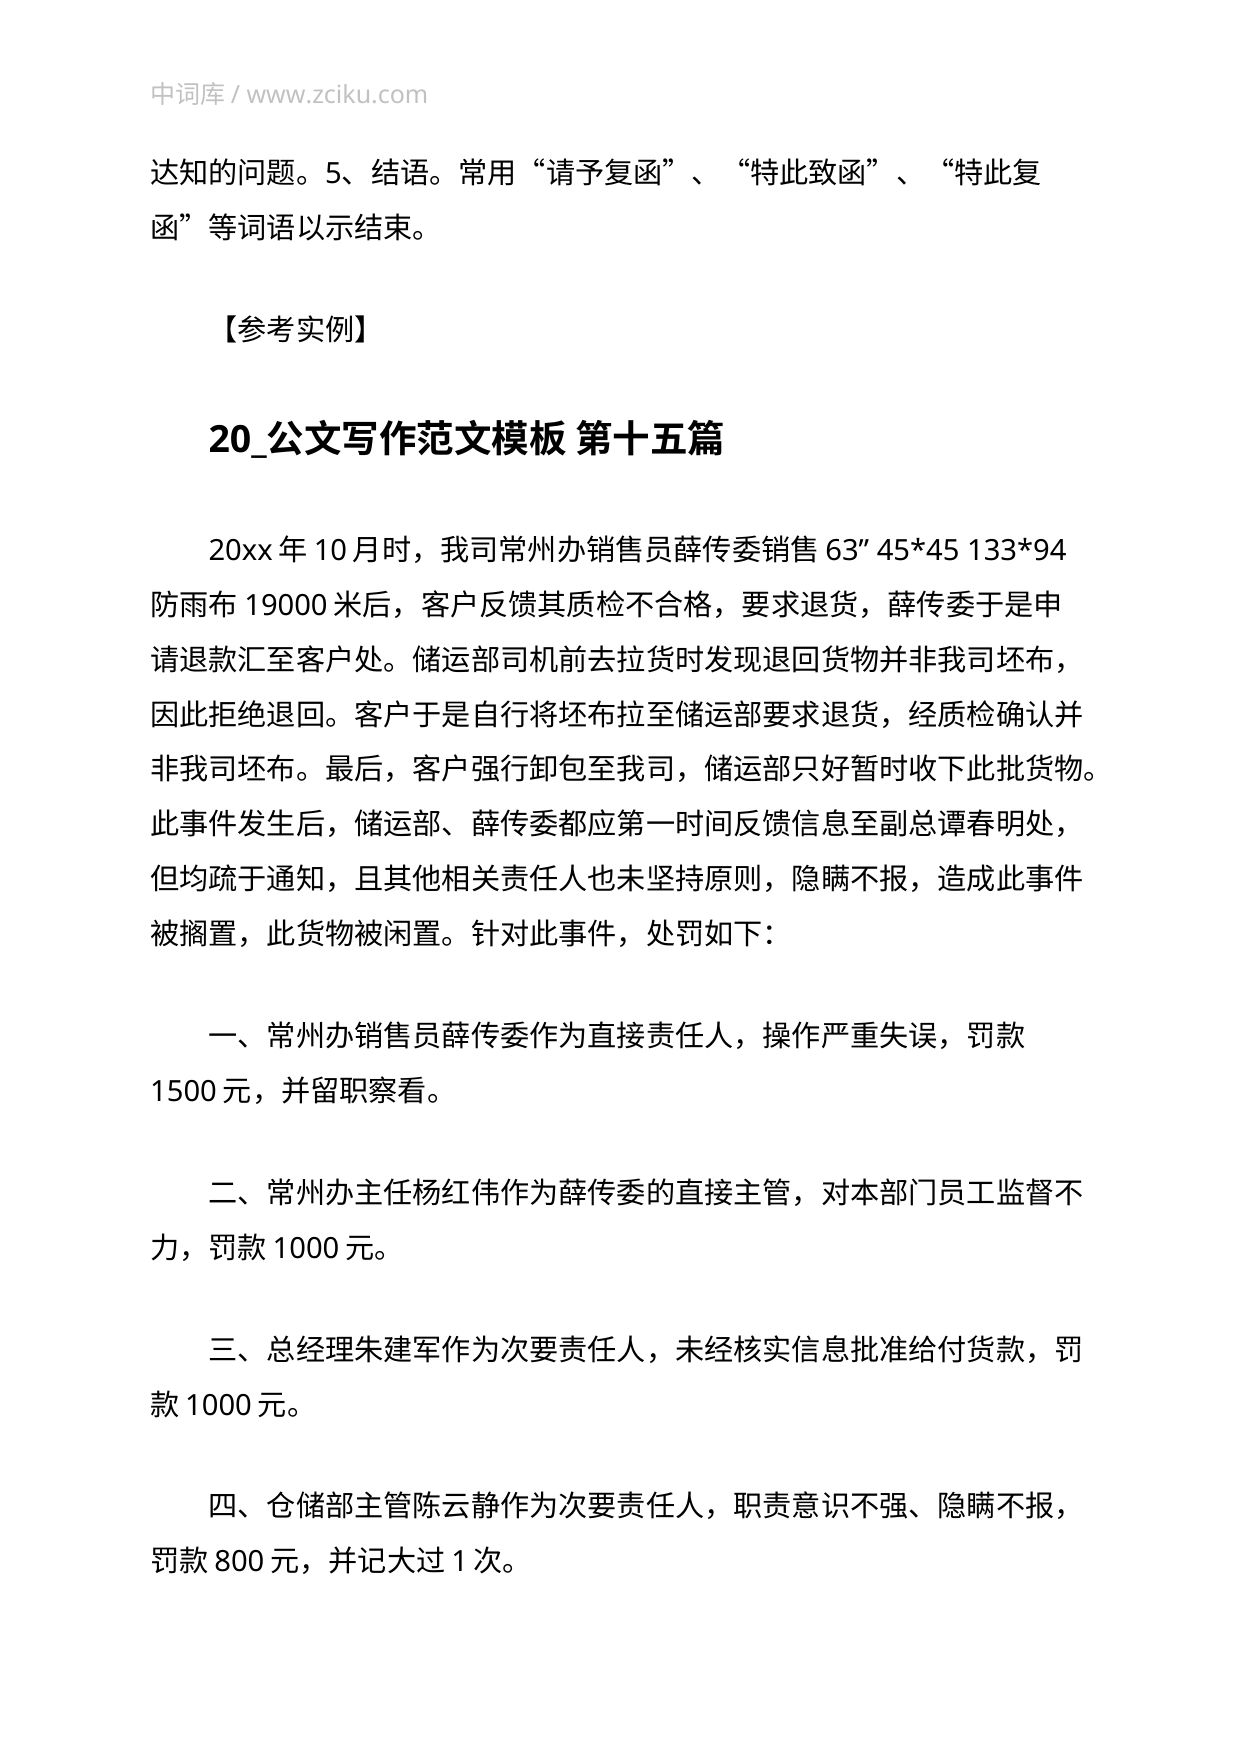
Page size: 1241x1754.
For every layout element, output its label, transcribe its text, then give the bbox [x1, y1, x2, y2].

text 四、仓储部主管陈云静作为次要责任人，职责意识不强、隐瞒不报，罚款800元，并记大过1次。 [150, 1483, 1090, 1580]
text 一、常州办销售员薛传委作为直接责任人，操作严重失误，罚款1500元，并留职察看。 [150, 1012, 1090, 1110]
text 【参考实例】 [150, 307, 1090, 349]
text 20xx年10月时，我司常州办销售员薛传委销售63” 45*45 133*94 防雨布 19000米后，客户反馈其质检不合格，要求退货，薛传委于是申请退款汇至客户处。储运部司机前去拉货时发现退回货物并非我司坯布，因此拒绝退回。客户于是自行将坯布拉至储运部要求退货，经质检确认并非我司坯布。最后，客户强行卸包至我司，储运部只好暂时收下此批货物。此事件发生后，储运部、薛传委都应第一时间反馈信息至副总谭春明处，但均疏于通知，且其他相关责任人也未坚持原则，隐瞒不报，造成此事件被搁置，此货物被闲置。针对此事件，处罚如下： [150, 526, 1090, 953]
text 20_公文写作范文模板 第十五篇 [150, 408, 1090, 463]
text 三、总经理朱建军作为次要责任人，未经核实信息批准给付货款，罚款1000元。 [150, 1326, 1090, 1423]
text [150, 150, 1090, 247]
text 二、常州办主任杨红伟作为薛传委的直接主管，对本部门员工监督不力，罚款1000元。 [150, 1169, 1090, 1267]
